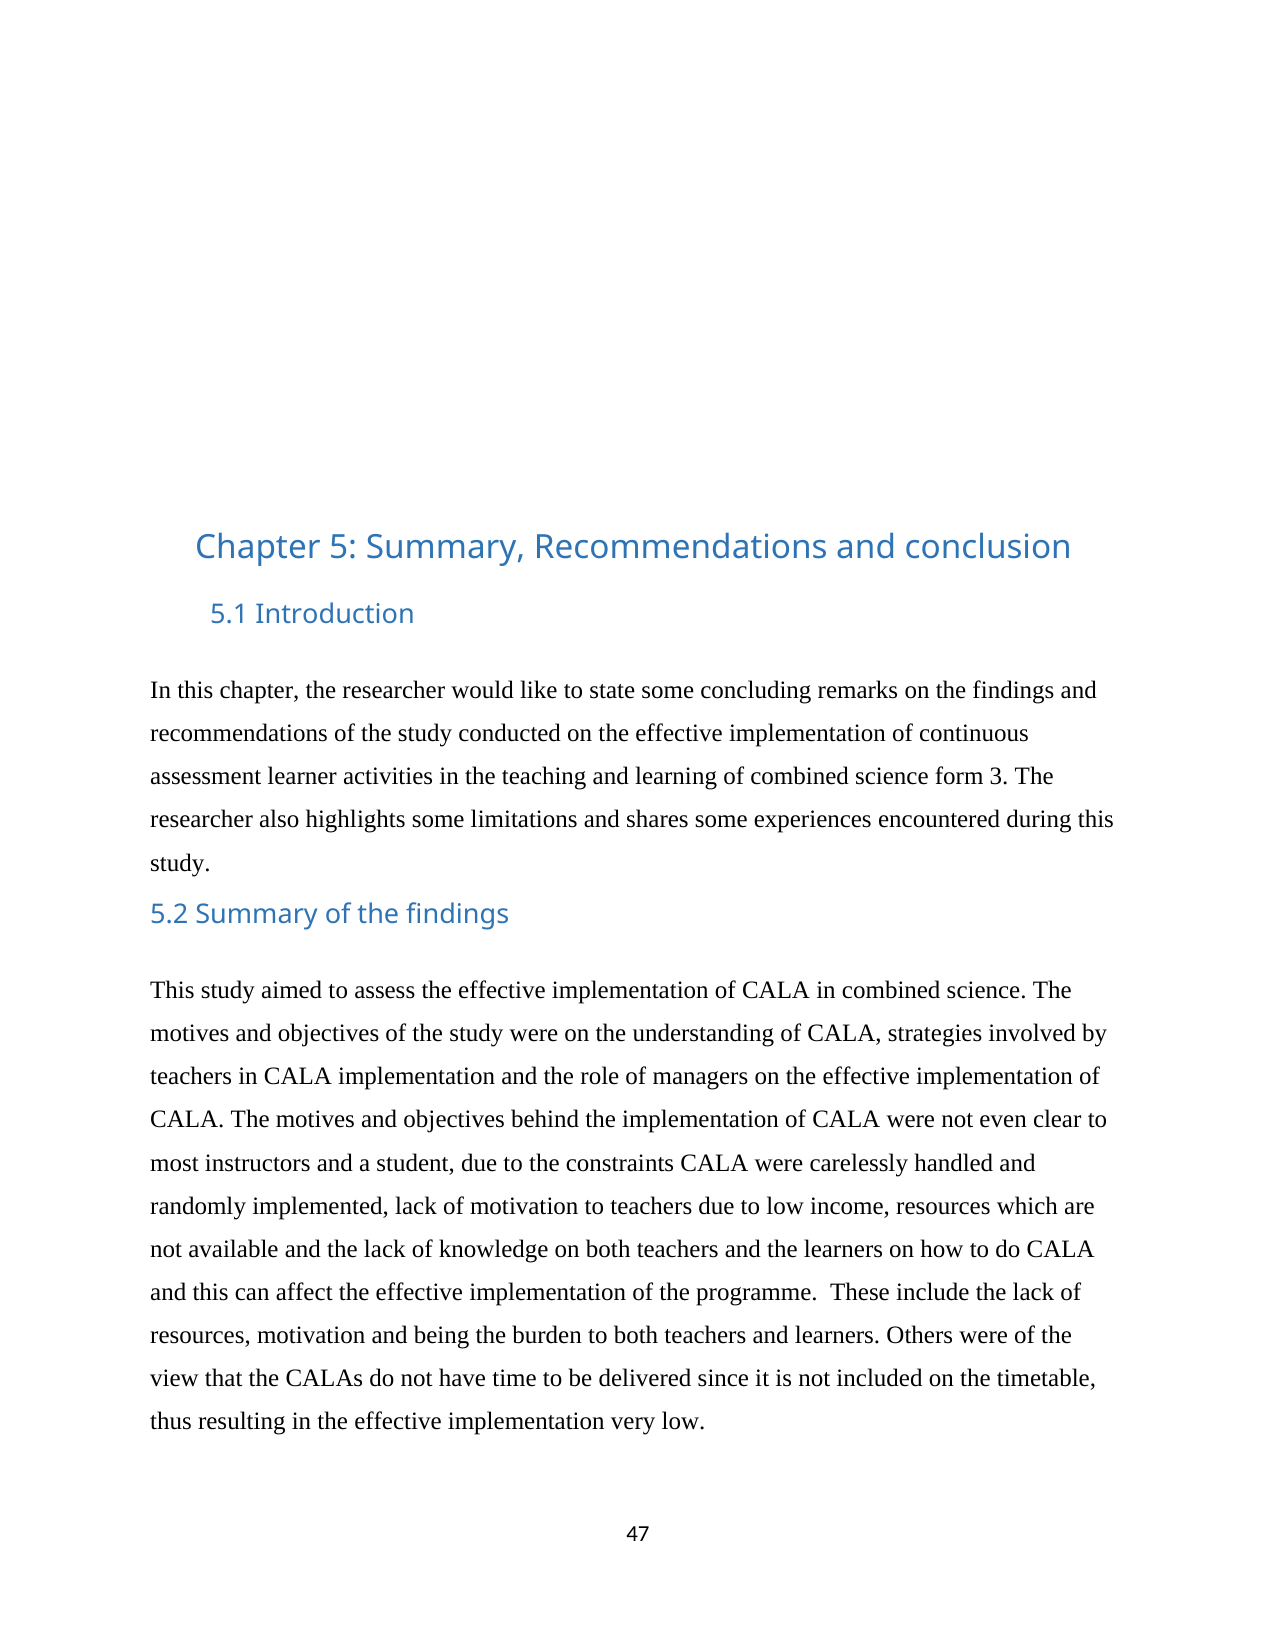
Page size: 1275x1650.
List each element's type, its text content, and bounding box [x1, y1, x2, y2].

text In this chapter, the researcher would like to state some concluding remarks on the findings and recommendations of the study conducted on the effective implementation of continuous assessment learner activities in the teaching and learning of combined science form 3. The researcher also highlights some limitations and shares some experiences encountered during this study. [150, 675, 1125, 876]
text This study aimed to assess the effective implementation of CALA in combined science. The motives and objectives of the study were on the understanding of CALA, strategies involved by teachers in CALA implementation and the role of managers on the effective implementation of CALA. The motives and objectives behind the implementation of CALA were not even clear to most instructors and a student, due to the constraints CALA were carelessly handled and randomly implemented, lack of motivation to teachers due to low income, resources which are not available and the lack of knowledge on both teachers and the learners on how to do CALA and this can affect the effective implementation of the programme. These include the lack of resources, motivation and being the burden to both teachers and learners. Others were of the view that the CALAs do not have time to be delivered since it is not included on the timetable, thus resulting in the effective implementation very low. [150, 975, 1125, 1435]
subtitle 5.1 Introduction [210, 595, 1125, 632]
subtitle 5.2 Summary of the findings [150, 895, 1125, 932]
subtitle Chapter 5: Summary, Recommendations and conclusion [195, 522, 1125, 568]
